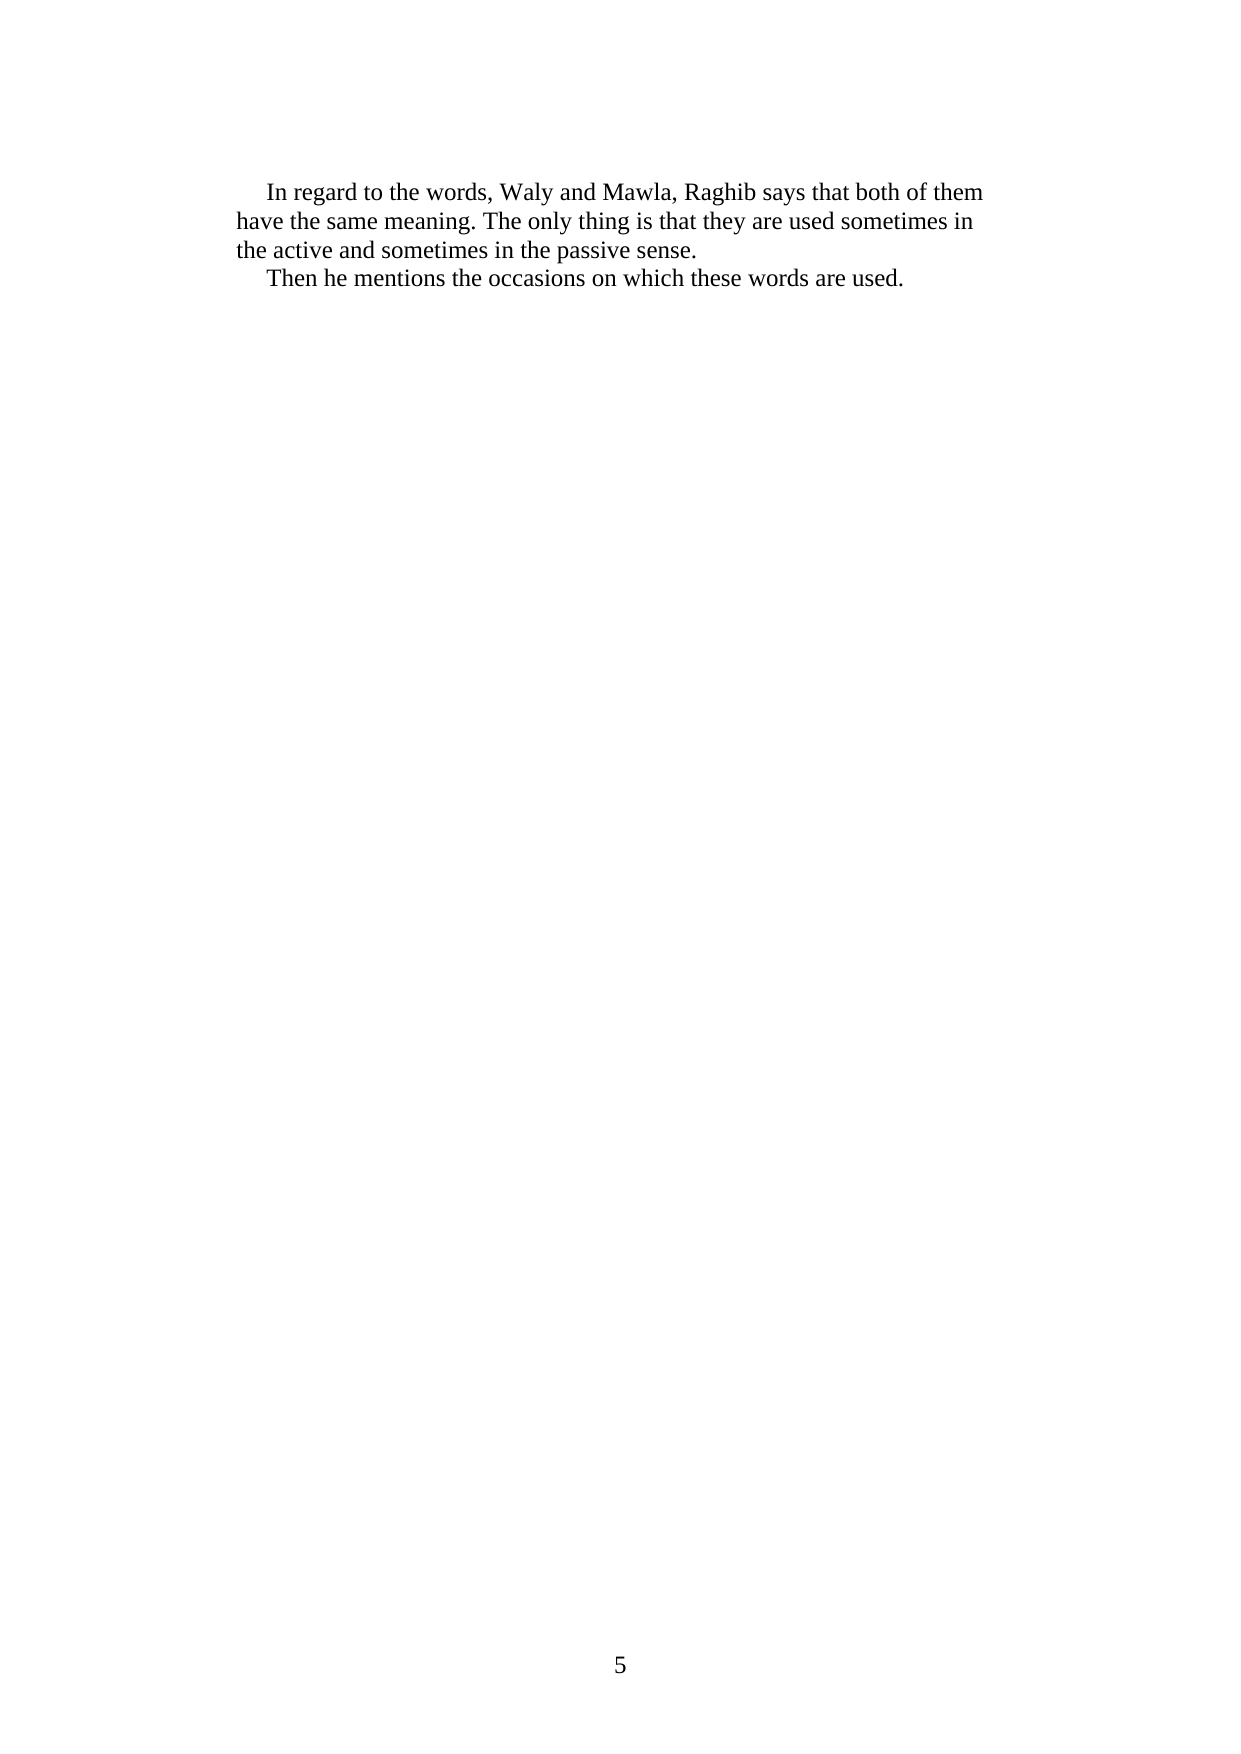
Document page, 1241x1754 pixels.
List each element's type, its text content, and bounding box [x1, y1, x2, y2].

text Then he mentions the occasions on which these words are used. [236, 263, 1004, 292]
text In regard to the words, Waly and Mawla, Raghib says that both of them have the same meaning. The only thing is that they are used sometimes in the active and sometimes in the passive sense. [236, 177, 1004, 263]
